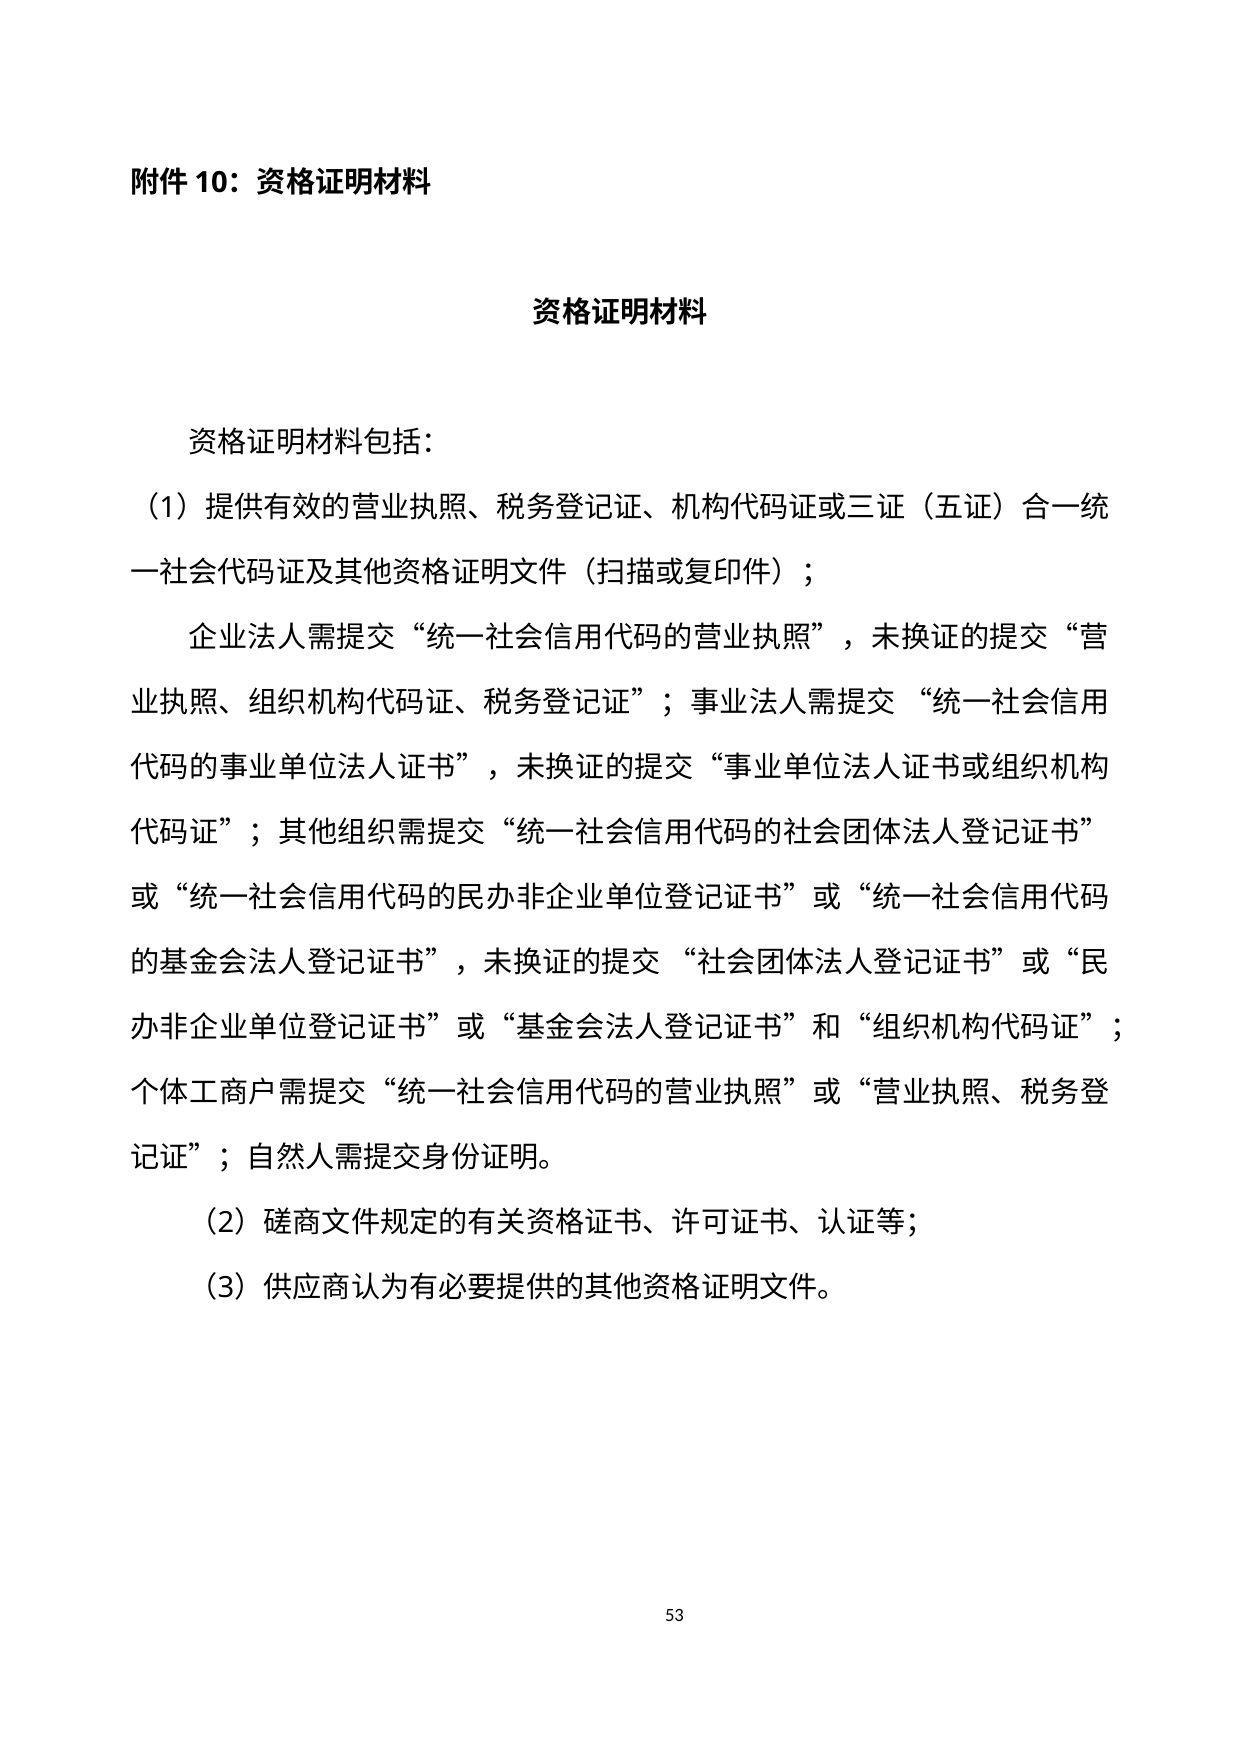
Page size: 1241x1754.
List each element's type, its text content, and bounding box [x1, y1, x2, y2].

text 企业法人需提交“统一社会信用代码的营业执照”，未换证的提交“营业执照、组织机构代码证、税务登记证”；事业法人需提交 “统一社会信用代码的事业单位法人证书”，未换证的提交“事业单位法人证书或组织机构代码证”；其他组织需提交“统一社会信用代码的社会团体法人登记证书”或“统一社会信用代码的民办非企业单位登记证书”或“统一社会信用代码的基金会法人登记证书”，未换证的提交 “社会团体法人登记证书”或“民办非企业单位登记证书”或“基金会法人登记证书”和“组织机构代码证”；个体工商户需提交“统一社会信用代码的营业执照”或“营业执照、税务登记证”；自然人需提交身份证明。 [130, 602, 1110, 1187]
text （2）磋商文件规定的有关资格证书、许可证书、认证等； [130, 1187, 1110, 1252]
text （3）供应商认为有必要提供的其他资格证明文件。 [130, 1252, 1110, 1317]
text 资格证明材料 [130, 277, 1110, 342]
list 提供有效的营业执照、税务登记证、机构代码证或三证（五证）合一统一社会代码证及其他资格证明文件（扫描或复印件）； [130, 472, 1110, 602]
text 附件10：资格证明材料 [130, 147, 1110, 212]
text 资格证明材料包括： [130, 407, 1110, 472]
